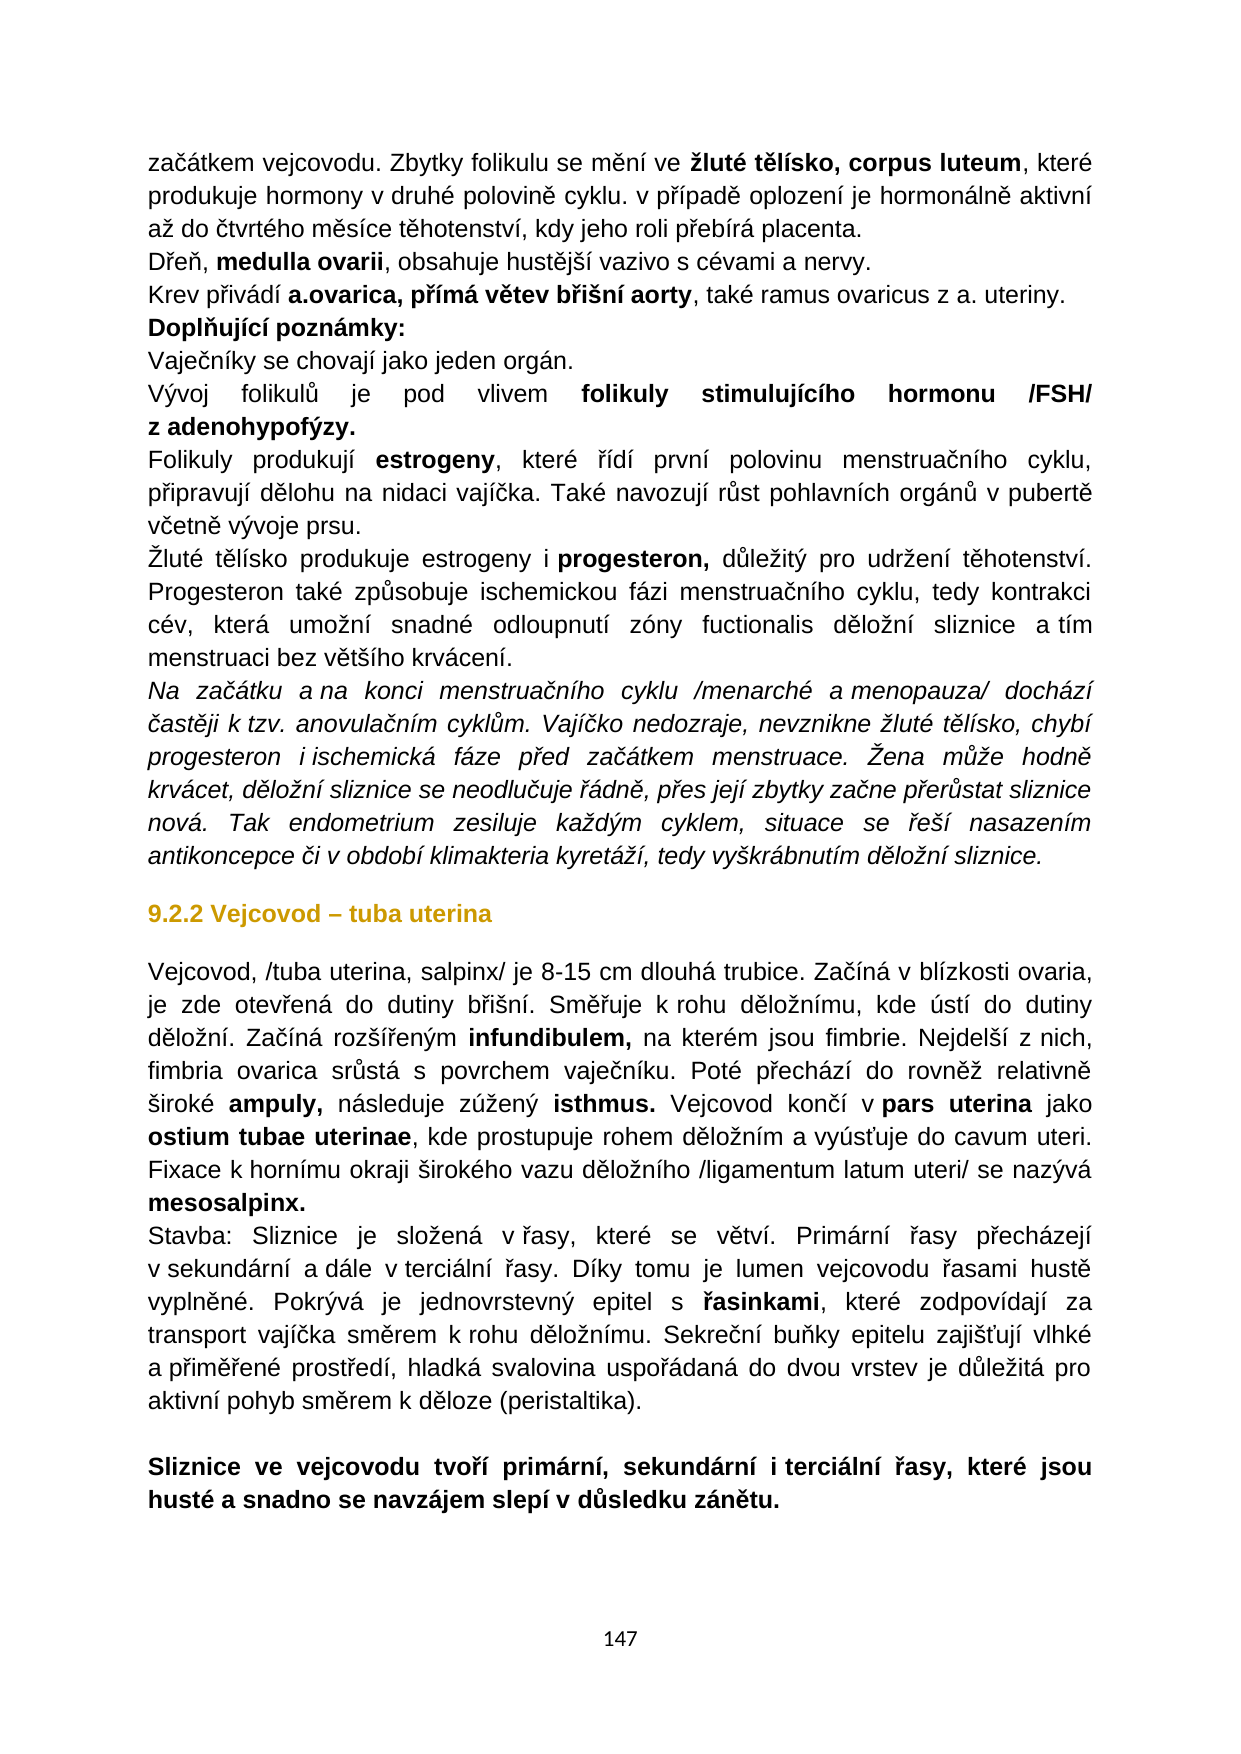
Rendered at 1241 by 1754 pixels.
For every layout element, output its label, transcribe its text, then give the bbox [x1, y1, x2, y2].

text Dřeň, medulla ovarii, obsahuje hustější vazivo s cévami a nervy. [148, 247, 1093, 275]
text Sliznice ve vejcovodu tvoří primární, sekundární i terciální řasy, které jsou husté a snadno se navzájem slepí v důsledku zánětu. [148, 1452, 1093, 1514]
text Vaječníky se chovají jako jeden orgán. [148, 346, 1093, 374]
text Vejcovod, /tuba uterina, salpinx/ je 8-15 cm dlouhá trubice. Začíná v blízkosti ovaria, je zde otevřená do dutiny břišní. Směřuje k rohu děložnímu, kde ústí do dutiny děložní. Začíná rozšířeným infundibulem, na kterém jsou fimbrie. Nejdelší z nich, fimbria ovarica srůstá s povrchem vaječníku. Poté přechází do rovněž relativně široké ampuly, následuje zúžený isthmus. Vejcovod končí v pars uterina jako ostium tubae uterinae, kde prostupuje rohem děložním a vyúsťuje do cavum uteri. Fixace k hornímu okraji širokého vazu děložního /ligamentum latum uteri/ se nazývá mesosalpinx. [148, 957, 1093, 1217]
text Folikuly produkují estrogeny, které řídí první polovinu menstruačního cyklu, připravují dělohu na nidaci vajíčka. Také navozují růst pohlavních orgánů v pubertě včetně vývoje prsu. [148, 445, 1093, 539]
text Vývoj folikulů je pod vlivem folikuly stimulujícího hormonu /FSH/ z adenohypofýzy. [148, 379, 1093, 441]
subtitle 9.2.2 Vejcovod – tuba uterina [148, 899, 1093, 928]
text Krev přivádí a.ovarica, přímá větev břišní aorty, také ramus ovaricus z a. uteriny. [148, 280, 1093, 308]
text Na začátku a na konci menstruačního cyklu /menarché a menopauza/ dochází častěji k tzv. anovulačním cyklům. Vajíčko nedozraje, nevznikne žluté tělísko, chybí progesteron i ischemická fáze před začátkem menstruace. Žena může hodně krvácet, děložní sliznice se neodlučuje řádně, přes její zbytky začne přerůstat sliznice nová. Tak endometrium zesiluje každým cyklem, situace se řeší nasazením antikoncepce či v období klimakteria kyretáží, tedy vyškrábnutím děložní sliznice. [148, 676, 1093, 870]
text Stavba: Sliznice je složená v řasy, které se větví. Primární řasy přecházejí v sekundární a dále v terciální řasy. Díky tomu je lumen vejcovodu řasami hustě vyplněné. Pokrývá je jednovrstevný epitel s řasinkami, které zodpovídají za transport vajíčka směrem k rohu děložnímu. Sekreční buňky epitelu zajišťují vlhké a přiměřené prostředí, hladká svalovina uspořádaná do dvou vrstev je důležitá pro aktivní pohyb směrem k děloze (peristaltika). [148, 1221, 1093, 1415]
text Žluté tělísko produkuje estrogeny i progesteron, důležitý pro udržení těhotenství. Progesteron také způsobuje ischemickou fázi menstruačního cyklu, tedy kontrakci cév, která umožní snadné odloupnutí zóny fuctionalis děložní sliznice a tím menstruaci bez většího krvácení. [148, 544, 1093, 672]
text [148, 148, 1093, 242]
text Doplňující poznámky: [148, 313, 1093, 341]
